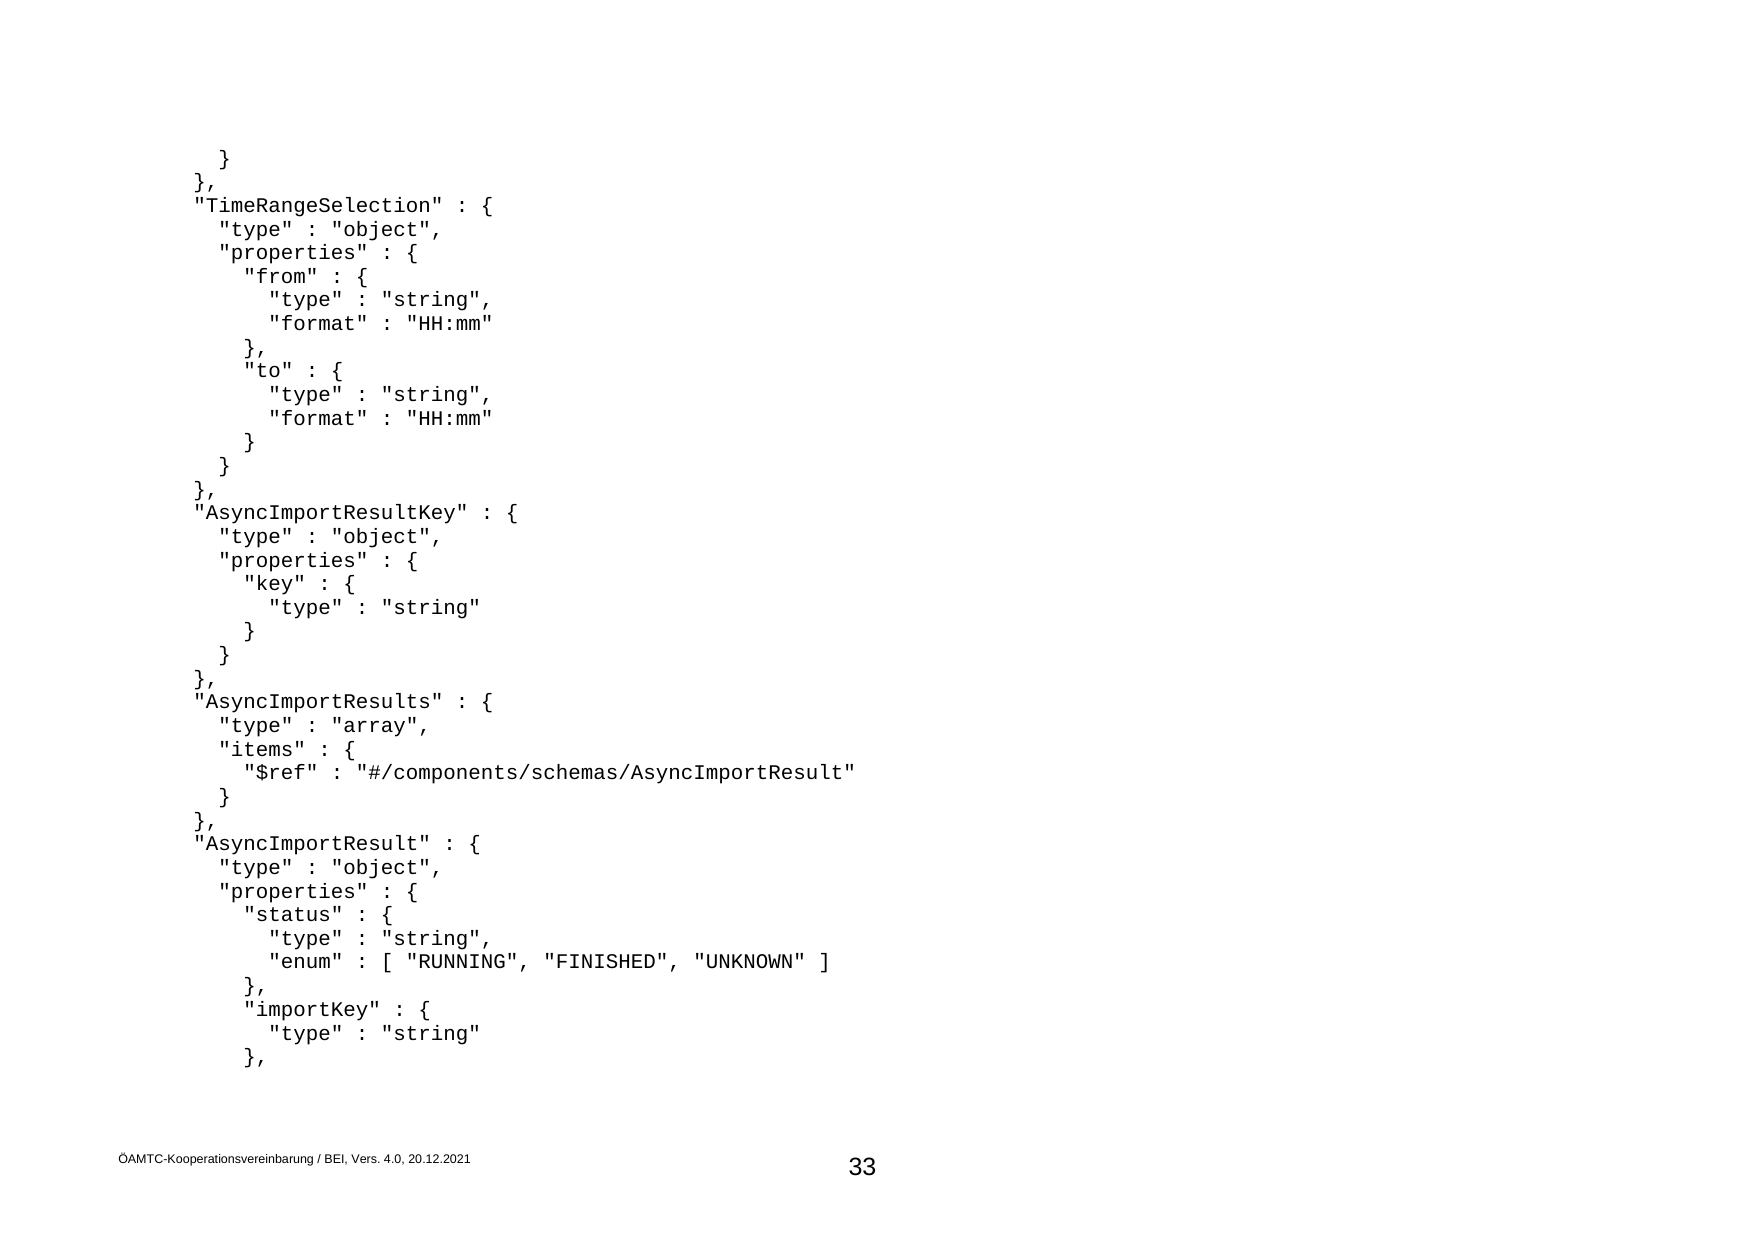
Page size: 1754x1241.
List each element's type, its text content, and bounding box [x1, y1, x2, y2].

text "enum" : [ "RUNNING", "FINISHED", "UNKNOWN" ] [118, 952, 1606, 975]
text "properties" : { [118, 549, 1606, 573]
text "type" : "array", [118, 715, 1606, 739]
text "type" : "object", [118, 218, 1606, 242]
text "properties" : { [118, 881, 1606, 904]
text "importKey" : { [118, 999, 1606, 1022]
text } [118, 431, 1606, 455]
text }, [118, 337, 1606, 360]
text "TimeRangeSelection" : { [118, 195, 1606, 218]
text "status" : { [118, 904, 1606, 928]
text } [118, 455, 1606, 479]
text "properties" : { [118, 242, 1606, 266]
text "type" : "string", [118, 928, 1606, 952]
text "AsyncImportResults" : { [118, 691, 1606, 715]
text } [118, 644, 1606, 668]
text "type" : "string" [118, 597, 1606, 621]
text } [118, 148, 1606, 171]
text }, [118, 171, 1606, 195]
text }, [118, 810, 1606, 833]
text "from" : { [118, 266, 1606, 289]
text "type" : "string" [118, 1022, 1606, 1046]
text } [118, 786, 1606, 810]
text "items" : { [118, 739, 1606, 762]
text "format" : "HH:mm" [118, 313, 1606, 337]
text "type" : "string", [118, 289, 1606, 313]
text "format" : "HH:mm" [118, 408, 1606, 431]
text "AsyncImportResult" : { [118, 833, 1606, 857]
text }, [118, 668, 1606, 691]
text }, [118, 1046, 1606, 1070]
text "to" : { [118, 360, 1606, 384]
text "key" : { [118, 573, 1606, 597]
text "type" : "string", [118, 384, 1606, 408]
text }, [118, 479, 1606, 502]
text } [118, 621, 1606, 644]
text "type" : "object", [118, 857, 1606, 881]
text "AsyncImportResultKey" : { [118, 502, 1606, 526]
text }, [118, 975, 1606, 999]
text "$ref" : "#/components/schemas/AsyncImportResult" [118, 762, 1606, 786]
text "type" : "object", [118, 526, 1606, 549]
